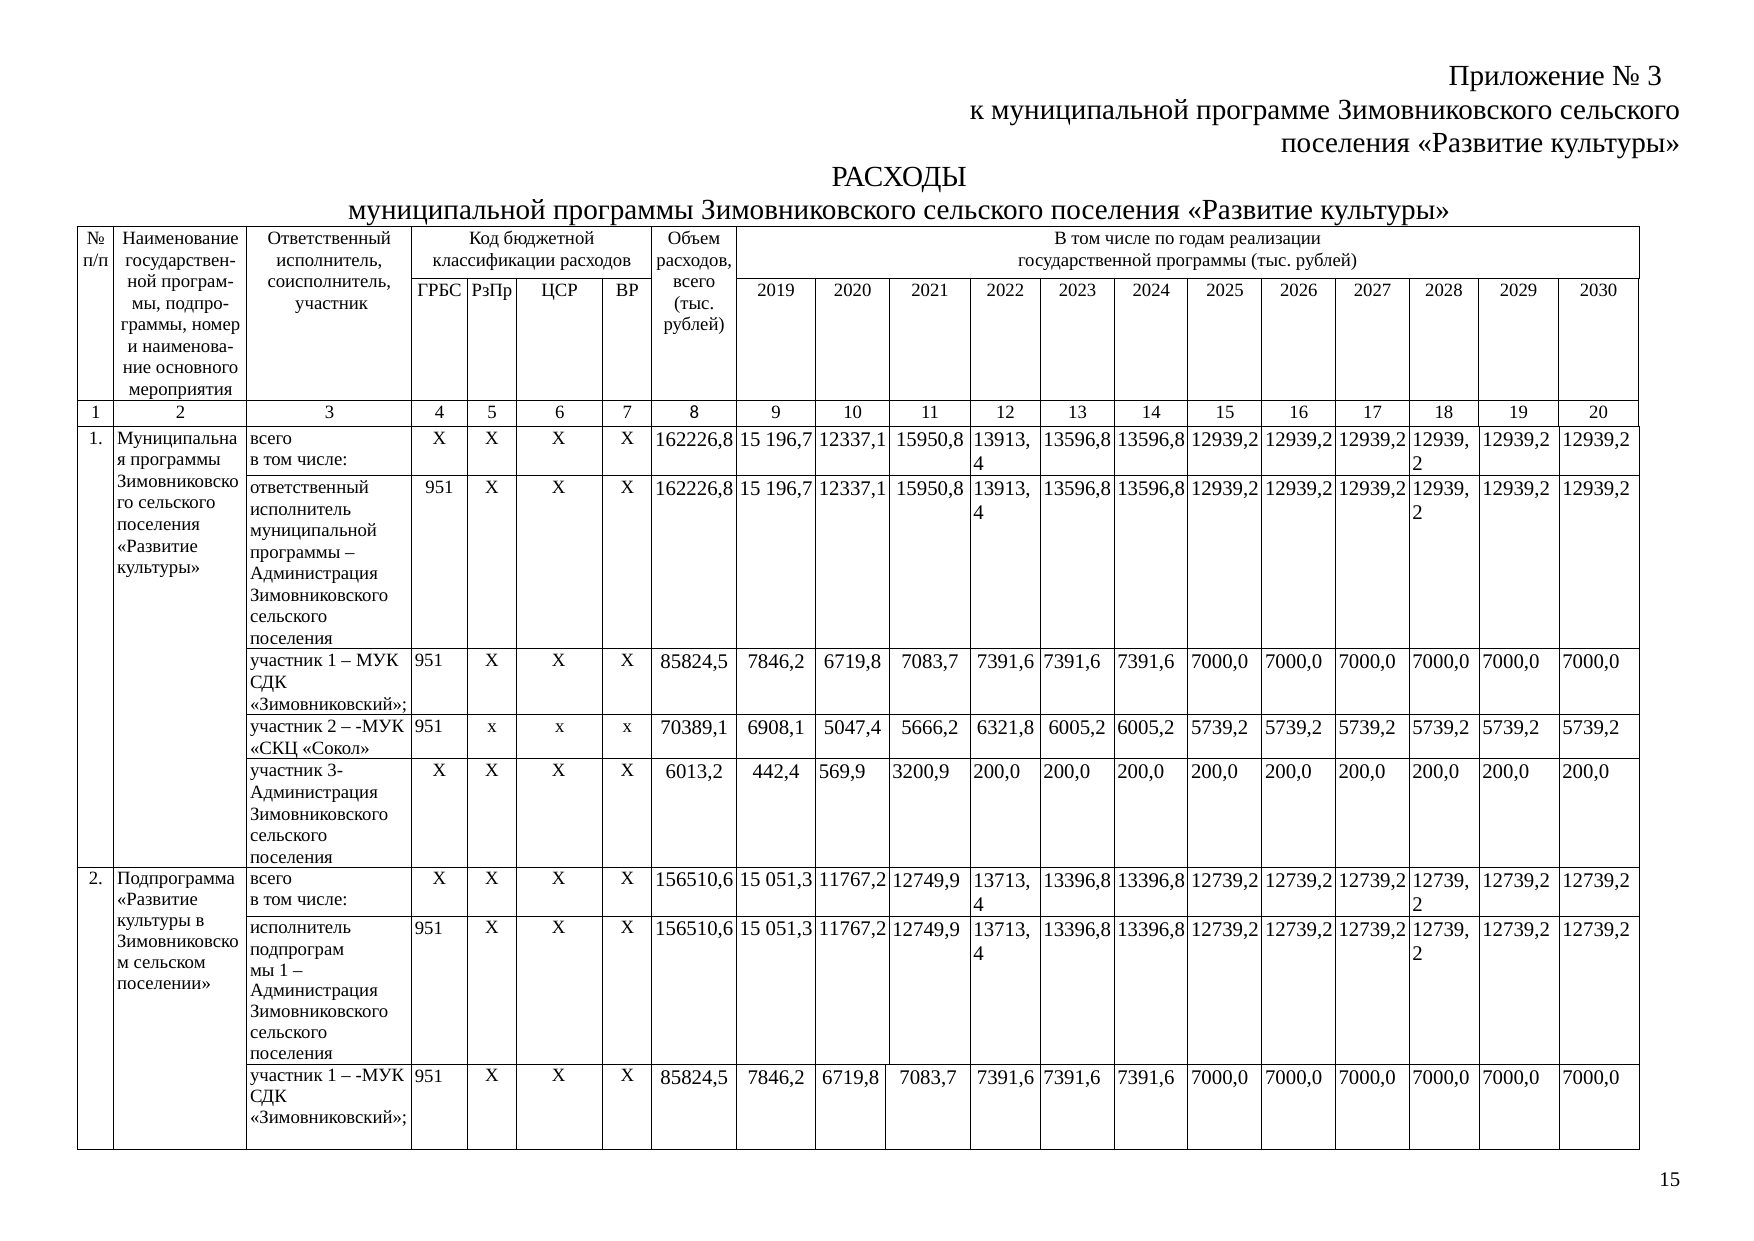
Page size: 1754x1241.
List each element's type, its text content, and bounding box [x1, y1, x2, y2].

text Приложение № 3 [1240, 58, 1680, 92]
table_cell 13713,4 [971, 868, 1040, 916]
table_cell 200,0 [1480, 759, 1559, 867]
table_cell X [517, 759, 602, 867]
table_cell 16 [1262, 401, 1335, 426]
table_cell 19 [1479, 401, 1558, 426]
table_cell 15 051,3 [737, 868, 815, 916]
table_cell 7846,2 [737, 649, 815, 714]
table_cell 5739,2 [1188, 715, 1261, 758]
table_cell X [468, 759, 516, 867]
table_cell 12739,2 [1336, 917, 1409, 1064]
table_cell 15 051,3 [737, 917, 815, 1064]
table_cell участник 1 – МУК СДК «Зимовниковский»; [247, 649, 411, 714]
table_cell 10 [816, 401, 889, 426]
table_cell 6719,8 [816, 649, 889, 714]
table_cell 5666,2 [890, 715, 970, 758]
table_cell 2024 [1115, 279, 1187, 399]
table_cell 14 [1115, 401, 1187, 426]
table_cell 2022 [971, 279, 1040, 399]
table_cell X [603, 476, 651, 648]
table_cell 85824,5 [652, 649, 736, 714]
table_cell X [468, 649, 516, 714]
table_cell 12337,1 [816, 476, 889, 648]
table_cell 12939,2 [1560, 476, 1639, 648]
table_cell 15950,8 [890, 476, 970, 648]
table_cell 12739,2 [1336, 868, 1409, 916]
table_cell 6005,2 [1041, 715, 1114, 758]
table_cell X [603, 868, 651, 916]
table_cell 442,4 [737, 759, 815, 867]
table_cell 156510,6 [652, 868, 736, 916]
table_cell х [603, 715, 651, 758]
table_cell X [468, 917, 516, 1064]
text муниципальной программы Зимовниковского сельского поселения «Развитие культуры» [118, 192, 1680, 226]
table_cell 7391,6 [971, 1065, 1040, 1149]
table_cell 11 [890, 401, 970, 426]
text поселения «Развитие культуры» [118, 125, 1680, 159]
table_cell 7083,7 [890, 649, 970, 714]
table_header Объем расходов, всего (тыс. рублей) [652, 227, 736, 399]
table_cell 5739,2 [1336, 715, 1409, 758]
table_cell участник 1 – -МУК СДК «Зимовниковский»; [247, 1065, 411, 1149]
table_cell 200,0 [1336, 759, 1409, 867]
table_cell 2019 [737, 279, 815, 399]
table_cell 951 [412, 715, 467, 758]
table_cell 12939,2 [1262, 427, 1335, 475]
table_cell 13396,8 [1041, 868, 1114, 916]
table_cell 11767,2 [816, 868, 889, 916]
table_cell 569,9 [816, 759, 889, 867]
table_cell X [468, 427, 516, 475]
table_cell 12939,2 [1410, 427, 1479, 475]
table_cell 156510,6 [652, 917, 736, 1064]
table_cell 6005,2 [1115, 715, 1187, 758]
table_cell 2026 [1262, 279, 1335, 399]
table_cell X [603, 917, 651, 1064]
table_cell 12939,2 [1188, 476, 1261, 648]
table_cell 2020 [816, 279, 889, 399]
table_cell 5 [468, 401, 516, 426]
table_cell 12939,2 [1560, 427, 1639, 475]
table_cell 12939,2 [1336, 476, 1409, 648]
table_header В том числе по годам реализации государственной программы (тыс. рублей) [737, 227, 1639, 278]
table_cell 12337,1 [816, 427, 889, 475]
table_cell 13596,8 [1115, 427, 1187, 475]
table_cell X [603, 649, 651, 714]
table_cell 2023 [1041, 279, 1114, 399]
table_cell X [603, 1065, 651, 1149]
table_cell Муниципальная программы Зимовниковского сельского поселения «Развитие культуры» [114, 427, 246, 867]
table_header Код бюджетной классификации расходов [412, 227, 651, 278]
table_cell 13596,8 [1041, 427, 1114, 475]
table_cell 7846,2 [737, 1065, 815, 1149]
table_cell 200,0 [1410, 759, 1479, 867]
table_cell ВР [603, 279, 651, 399]
table_cell 1 [78, 401, 113, 426]
table_cell РзПр [468, 279, 516, 399]
table_cell 7000,0 [1188, 649, 1261, 714]
table_cell х [517, 715, 602, 758]
table_cell 12749,9 [890, 917, 970, 1064]
table_cell X [412, 427, 467, 475]
table_cell 12739,2 [1410, 868, 1479, 916]
table_cell 1. [78, 427, 113, 867]
table_cell 12739,2 [1262, 868, 1335, 916]
table_cell X [468, 476, 516, 648]
table_cell 951 [412, 476, 467, 648]
table_cell X [412, 759, 467, 867]
table_cell ответственный исполнитель муниципальной программы – Администрация Зимовниковского сельского поселения [247, 476, 411, 648]
table_cell 12739,2 [1480, 917, 1559, 1064]
table_cell 12 [971, 401, 1040, 426]
table_cell 2 [114, 401, 246, 426]
table_cell 200,0 [971, 759, 1040, 867]
table_cell исполнитель подпрограм мы 1 – Администрация Зимовниковского сельского поселения [247, 917, 411, 1064]
table_cell 2028 [1410, 279, 1478, 399]
table_cell 13396,8 [1115, 868, 1187, 916]
table_cell 7391,6 [1115, 1065, 1187, 1149]
table_cell 13396,8 [1041, 917, 1114, 1064]
table_cell 7 [603, 401, 651, 426]
table_cell 7000,0 [1410, 1065, 1479, 1149]
table_cell 12739,2 [1560, 868, 1639, 916]
table_cell 12739,2 [1188, 917, 1261, 1064]
table_cell 7000,0 [1480, 1065, 1559, 1149]
table_cell X [517, 649, 602, 714]
table_cell 162226,8 [652, 427, 736, 475]
table_cell 5739,2 [1480, 715, 1559, 758]
table_cell х [468, 715, 516, 758]
table_cell 200,0 [1262, 759, 1335, 867]
table_cell X [517, 476, 602, 648]
table_cell 200,0 [1188, 759, 1261, 867]
table_cell 13 [1041, 401, 1114, 426]
table_cell 12939,2 [1336, 427, 1409, 475]
table_cell участник 2 – -МУК «СКЦ «Сокол» [247, 715, 411, 758]
table_cell 13913,4 [971, 476, 1040, 648]
table_cell 2027 [1336, 279, 1409, 399]
table_cell 7391,6 [1041, 1065, 1114, 1149]
table_cell 7000,0 [1336, 1065, 1409, 1149]
table_cell всего в том числе: [247, 868, 411, 916]
table_cell 7000,0 [1560, 1065, 1639, 1149]
text РАСХОДЫ [118, 159, 1680, 192]
table_cell 12939,2 [1480, 427, 1559, 475]
table_cell X [468, 868, 516, 916]
table_cell 7083,7 [886, 1065, 970, 1149]
table_cell 2025 [1188, 279, 1261, 399]
table_cell X [412, 868, 467, 916]
table_cell 15950,8 [890, 427, 970, 475]
table_cell 8 [652, 401, 736, 426]
text к муниципальной программе Зимовниковского сельского [118, 92, 1680, 125]
table_cell 5739,2 [1262, 715, 1335, 758]
table_cell 13713,4 [971, 917, 1040, 1064]
table_cell 7000,0 [1336, 649, 1409, 714]
table_cell 70389,1 [652, 715, 736, 758]
table_cell 162226,8 [652, 476, 736, 648]
table_cell 7391,6 [1115, 649, 1187, 714]
table_cell 2021 [890, 279, 970, 399]
table_cell 15 196,7 [737, 427, 815, 475]
table_cell 5739,2 [1410, 715, 1479, 758]
table_cell 200,0 [1041, 759, 1114, 867]
table_cell 3 [247, 401, 411, 426]
table_cell X [603, 759, 651, 867]
table_cell 6 [517, 401, 602, 426]
table_cell ГРБС [412, 279, 467, 399]
table_cell 13396,8 [1115, 917, 1187, 1064]
table_cell 200,0 [1560, 759, 1639, 867]
table_cell 951 [412, 649, 467, 714]
table_cell 85824,5 [652, 1065, 736, 1149]
table_cell 2029 [1479, 279, 1558, 399]
table_cell 200,0 [1115, 759, 1187, 867]
table_cell 4 [412, 401, 467, 426]
table_cell 12939,2 [1262, 476, 1335, 648]
table_header Ответственный исполнитель, соисполнитель, участник [247, 227, 411, 399]
table_cell 3200,9 [890, 759, 970, 867]
table_cell 7000,0 [1480, 649, 1559, 714]
table_cell 5739,2 [1560, 715, 1639, 758]
table_header Наименование государственной программы, подпрограммы, номер и наименование основного мероприятия [114, 227, 246, 399]
table_cell 6013,2 [652, 759, 736, 867]
table_cell X [517, 917, 602, 1064]
table_cell 6719,8 [816, 1065, 885, 1149]
table_cell всего в том числе: [247, 427, 411, 475]
table_cell 6908,1 [737, 715, 815, 758]
table_cell 7000,0 [1188, 1065, 1261, 1149]
table_cell 2. [78, 868, 113, 1149]
table_cell 13596,8 [1041, 476, 1114, 648]
table_cell 20 [1559, 401, 1638, 426]
table_cell 12739,2 [1262, 917, 1335, 1064]
table_cell 12749,9 [890, 868, 970, 916]
table_cell 9 [737, 401, 815, 426]
table_cell участник 3- Администрация Зимовниковского сельского поселения [247, 759, 411, 867]
table_cell 7000,0 [1560, 649, 1639, 714]
table_cell 12939,2 [1480, 476, 1559, 648]
table_cell 11767,2 [816, 917, 889, 1064]
table_cell 2030 [1559, 279, 1638, 399]
table_cell 6321,8 [971, 715, 1040, 758]
table_cell 5047,4 [816, 715, 889, 758]
table_cell 12739,2 [1560, 917, 1639, 1064]
table_cell 12739,2 [1188, 868, 1261, 916]
table_cell 951 [412, 1065, 467, 1149]
table_cell 13596,8 [1115, 476, 1187, 648]
table_header № п/п [78, 227, 113, 399]
table_cell X [517, 427, 602, 475]
table_cell X [517, 868, 602, 916]
table_cell X [603, 427, 651, 475]
table_cell 12739,2 [1410, 917, 1479, 1064]
table_cell 7000,0 [1262, 649, 1335, 714]
table_cell 7000,0 [1410, 649, 1479, 714]
table_cell 15 [1188, 401, 1261, 426]
table_cell X [468, 1065, 516, 1149]
table_cell 18 [1410, 401, 1478, 426]
table_cell X [517, 1065, 602, 1149]
table_cell 7000,0 [1262, 1065, 1335, 1149]
table_cell ЦСР [517, 279, 602, 399]
table_cell 15 196,7 [737, 476, 815, 648]
table_cell Подпрограмма «Развитие культуры в Зимовниковском сельском поселении» [114, 868, 246, 1149]
table_cell 951 [412, 917, 467, 1064]
table_cell 17 [1336, 401, 1409, 426]
table_cell 12939,2 [1188, 427, 1261, 475]
table_cell 13913,4 [971, 427, 1040, 475]
table_cell 12739,2 [1480, 868, 1559, 916]
table_cell 12939,2 [1410, 476, 1479, 648]
table_cell 7391,6 [971, 649, 1040, 714]
table_cell 7391,6 [1041, 649, 1114, 714]
